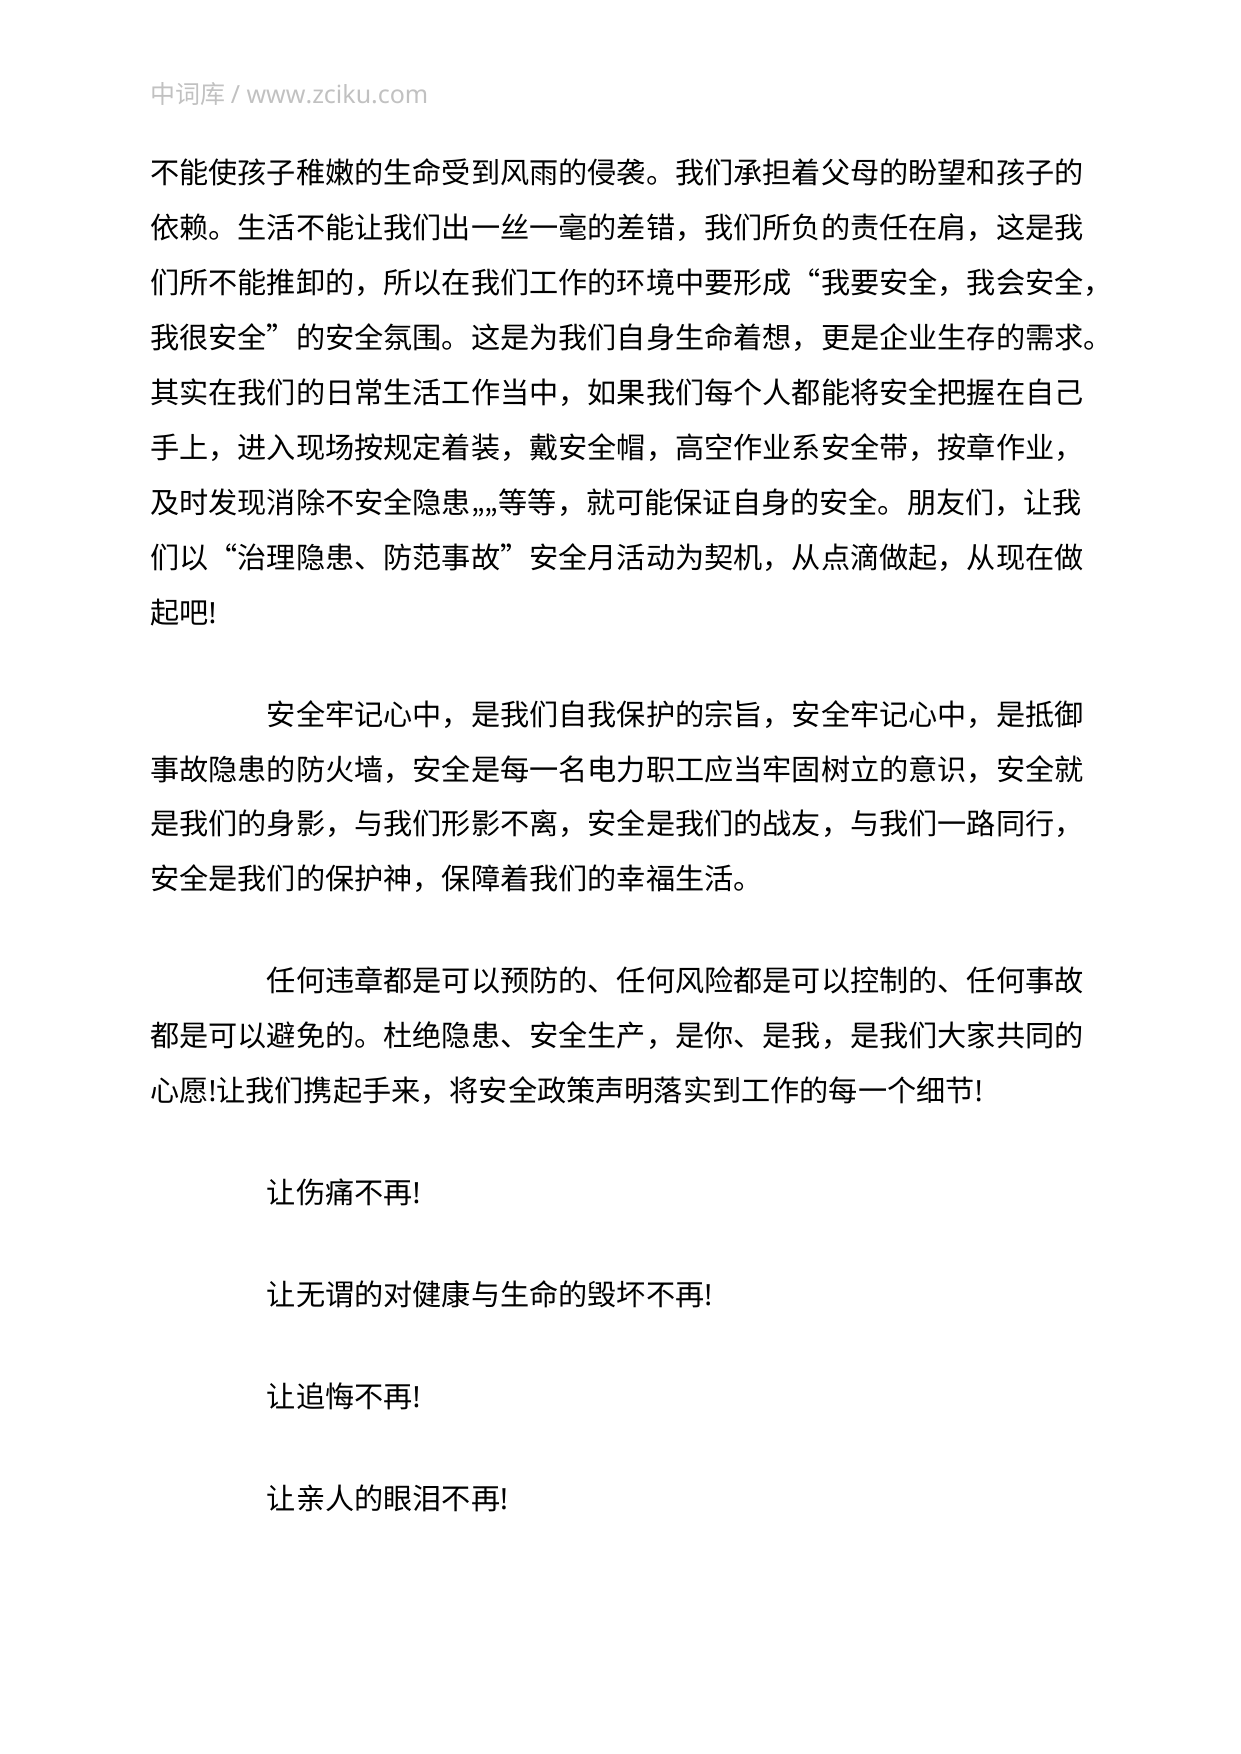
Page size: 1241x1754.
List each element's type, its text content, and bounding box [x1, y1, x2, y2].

text 安全牢记心中，是我们自我保护的宗旨，安全牢记心中，是抵御事故隐患的防火墙，安全是每一名电力职工应当牢固树立的意识，安全就是我们的身影，与我们形影不离，安全是我们的战友，与我们一路同行，安全是我们的保护神，保障着我们的幸福生活。 [150, 691, 1090, 898]
text 任何违章都是可以预防的、任何风险都是可以控制的、任何事故都是可以避免的。杜绝隐患、安全生产，是你、是我，是我们大家共同的心愿!让我们携起手来，将安全政策声明落实到工作的每一个细节! [150, 958, 1090, 1110]
text 让追悔不再! [150, 1373, 1090, 1416]
text 让伤痛不再! [150, 1169, 1090, 1212]
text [150, 150, 1090, 632]
text 让亲人的眼泪不再! [150, 1475, 1090, 1518]
text 让无谓的对健康与生命的毁坏不再! [150, 1271, 1090, 1314]
